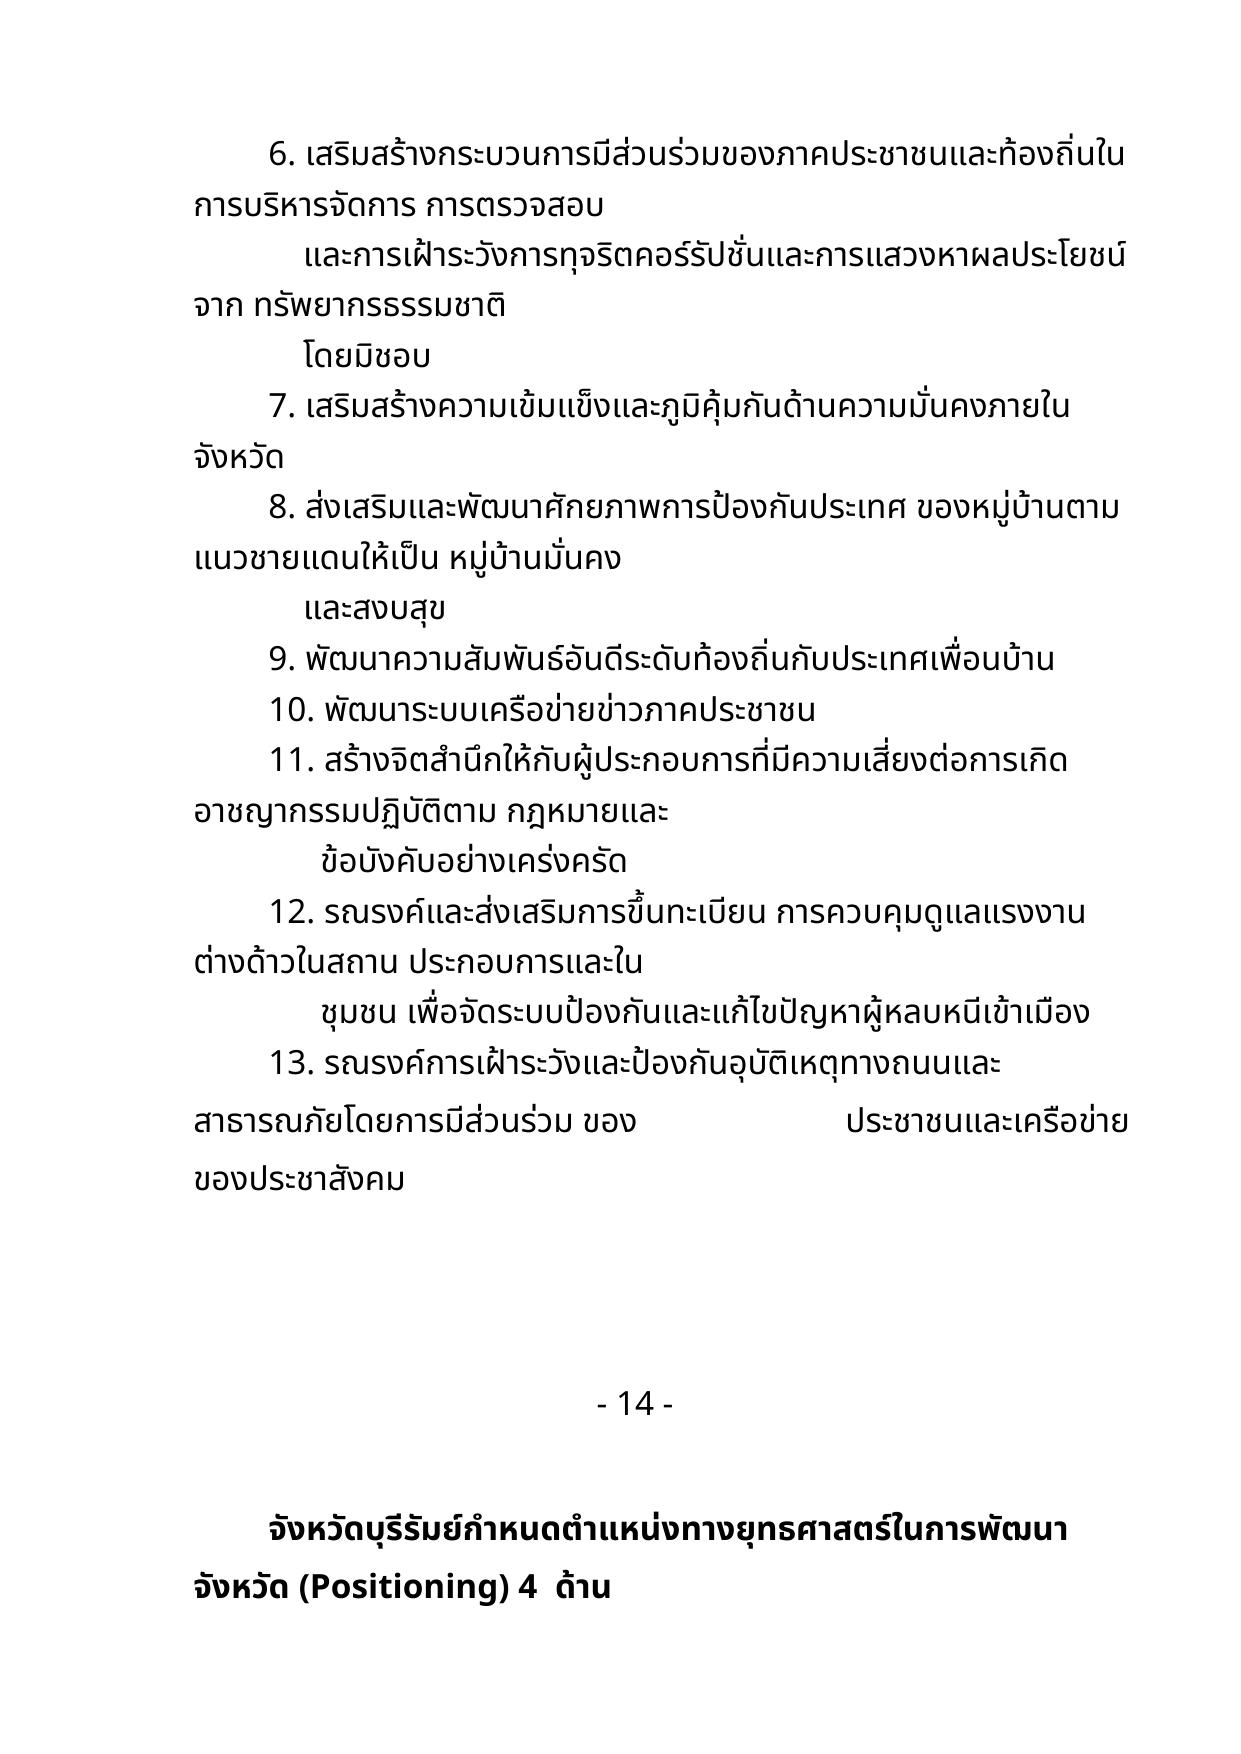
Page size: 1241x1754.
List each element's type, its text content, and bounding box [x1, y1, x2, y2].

text 6. เสริมสร้างกระบวนการมีส่วนร่วมของภาคประชาชนและท้องถิ่นในการบริหารจัดการ การตรวจสอบ [193, 130, 1152, 231]
text 7. เสริมสร้างความเข้มแข็งและภูมิคุ้มกันด้านความมั่นคงภายในจังหวัด [193, 382, 1152, 483]
text ชุมชน เพื่อจัดระบบป้องกันและแก้ไขปัญหาผู้หลบหนีเข้าเมือง [193, 988, 1152, 1039]
text ข้อบังคับอย่างเคร่งครัด [193, 837, 1152, 887]
text โดยมิชอบ [193, 332, 1152, 382]
text และการเฝ้าระวังการทุจริตคอร์รัปชั่นและการแสวงหาผลประโยชน์จาก ทรัพยากรธรรมชาติ [193, 231, 1152, 332]
text และสงบสุข [193, 584, 1152, 635]
text - 14 - [118, 1380, 1152, 1425]
text 10. พัฒนาระบบเครือข่ายข่าวภาคประชาชน [193, 685, 1152, 736]
text 8. ส่งเสริมและพัฒนาศักยภาพการป้องกันประเทศ ของหมู่บ้านตามแนวชายแดนให้เป็น หมู่บ้านมั่นคง [193, 483, 1152, 584]
text 11. สร้างจิตสำนึกให้กับผู้ประกอบการที่มีความเสี่ยงต่อการเกิดอาชญากรรมปฏิบัติตาม กฎหมายและ [193, 736, 1152, 837]
text 9. พัฒนาความสัมพันธ์อันดีระดับท้องถิ่นกับประเทศเพื่อนบ้าน [193, 635, 1152, 685]
text 13. รณรงค์การเฝ้าระวังและป้องกันอุบัติเหตุทางถนนและสาธารณภัยโดยการมีส่วนร่วม ของ ประชาชนและเครือข่ายของประชาสังคม [193, 1039, 1152, 1206]
text จังหวัดบุรีรัมย์กำหนดตำแหน่งทางยุทธศาสตร์ในการพัฒนาจังหวัด (Positioning) 4 ด้าน [193, 1505, 1152, 1614]
text 12. รณรงค์และส่งเสริมการขึ้นทะเบียน การควบคุมดูแลแรงงานต่างด้าวในสถาน ประกอบการและใน [193, 887, 1152, 988]
